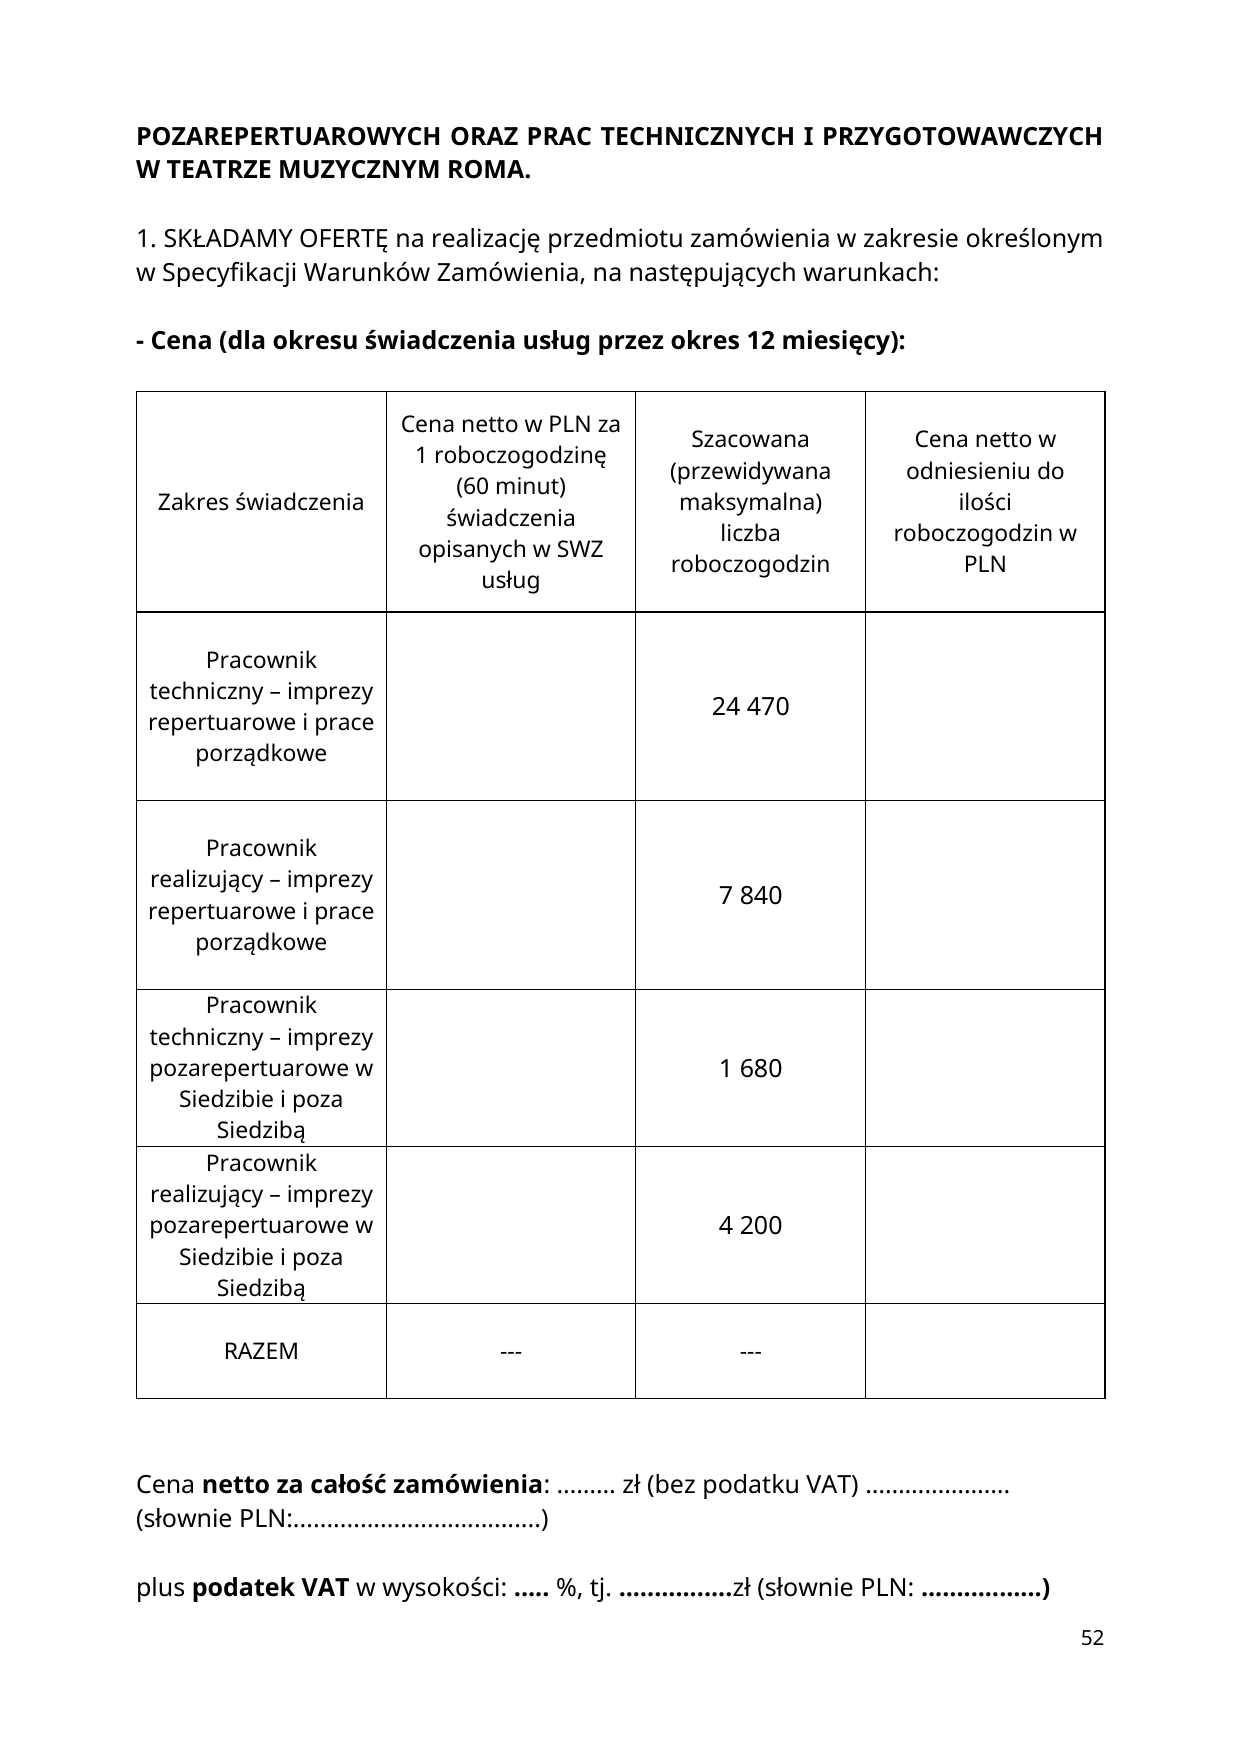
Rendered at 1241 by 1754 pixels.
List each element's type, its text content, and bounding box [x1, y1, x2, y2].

table_cell [866, 1304, 1104, 1398]
table_cell [866, 1147, 1104, 1303]
text 1. SKŁADAMY OFERTĘ na realizację przedmiotu zamówienia w zakresie określonym w Specyfikacji Warunków Zamówienia, na następujących warunkach: [136, 220, 1104, 288]
text plus podatek VAT w wysokości: ..... %, tj. ................zł (słownie PLN: .................) [136, 1569, 1104, 1603]
table_cell [866, 801, 1104, 988]
table_cell --- [636, 1304, 865, 1398]
text Cena netto za całość zamówienia: ……… zł (bez podatku VAT) …………………. (słownie PLN:.....................................) [136, 1467, 1104, 1535]
table_cell [866, 613, 1104, 800]
table_cell RAZEM [137, 1304, 386, 1398]
table_header Zakres świadczenia [137, 392, 386, 611]
table_header Cena netto w odniesieniu do ilości roboczogodzin w PLN [866, 392, 1104, 611]
table_header Cena netto w PLN za 1 roboczogodzinę (60 minut) świadczenia opisanych w SWZ usług [387, 392, 635, 611]
table_header Szacowana (przewidywana maksymalna) liczba roboczogodzin [636, 392, 865, 611]
table_cell [387, 990, 635, 1146]
table_cell 7 840 [636, 801, 865, 988]
table_cell Pracownik techniczny – imprezy repertuarowe i prace porządkowe [137, 613, 386, 800]
table_cell Pracownik techniczny – imprezy pozarepertuarowe w Siedzibie i poza Siedzibą [137, 990, 386, 1146]
table_cell Pracownik realizujący – imprezy pozarepertuarowe w Siedzibie i poza Siedzibą [137, 1147, 386, 1303]
table_cell [866, 990, 1104, 1146]
table_cell [387, 1147, 635, 1303]
table_cell 24 470 [636, 613, 865, 800]
table_cell 4 200 [636, 1147, 865, 1303]
text - Cena (dla okresu świadczenia usług przez okres 12 miesięcy): [136, 322, 1104, 357]
table_cell --- [387, 1304, 635, 1398]
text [136, 118, 1104, 186]
table_cell [387, 613, 635, 800]
table_cell Pracownik realizujący – imprezy repertuarowe i prace porządkowe [137, 801, 386, 988]
table_cell [387, 801, 635, 988]
table_cell 1 680 [636, 990, 865, 1146]
